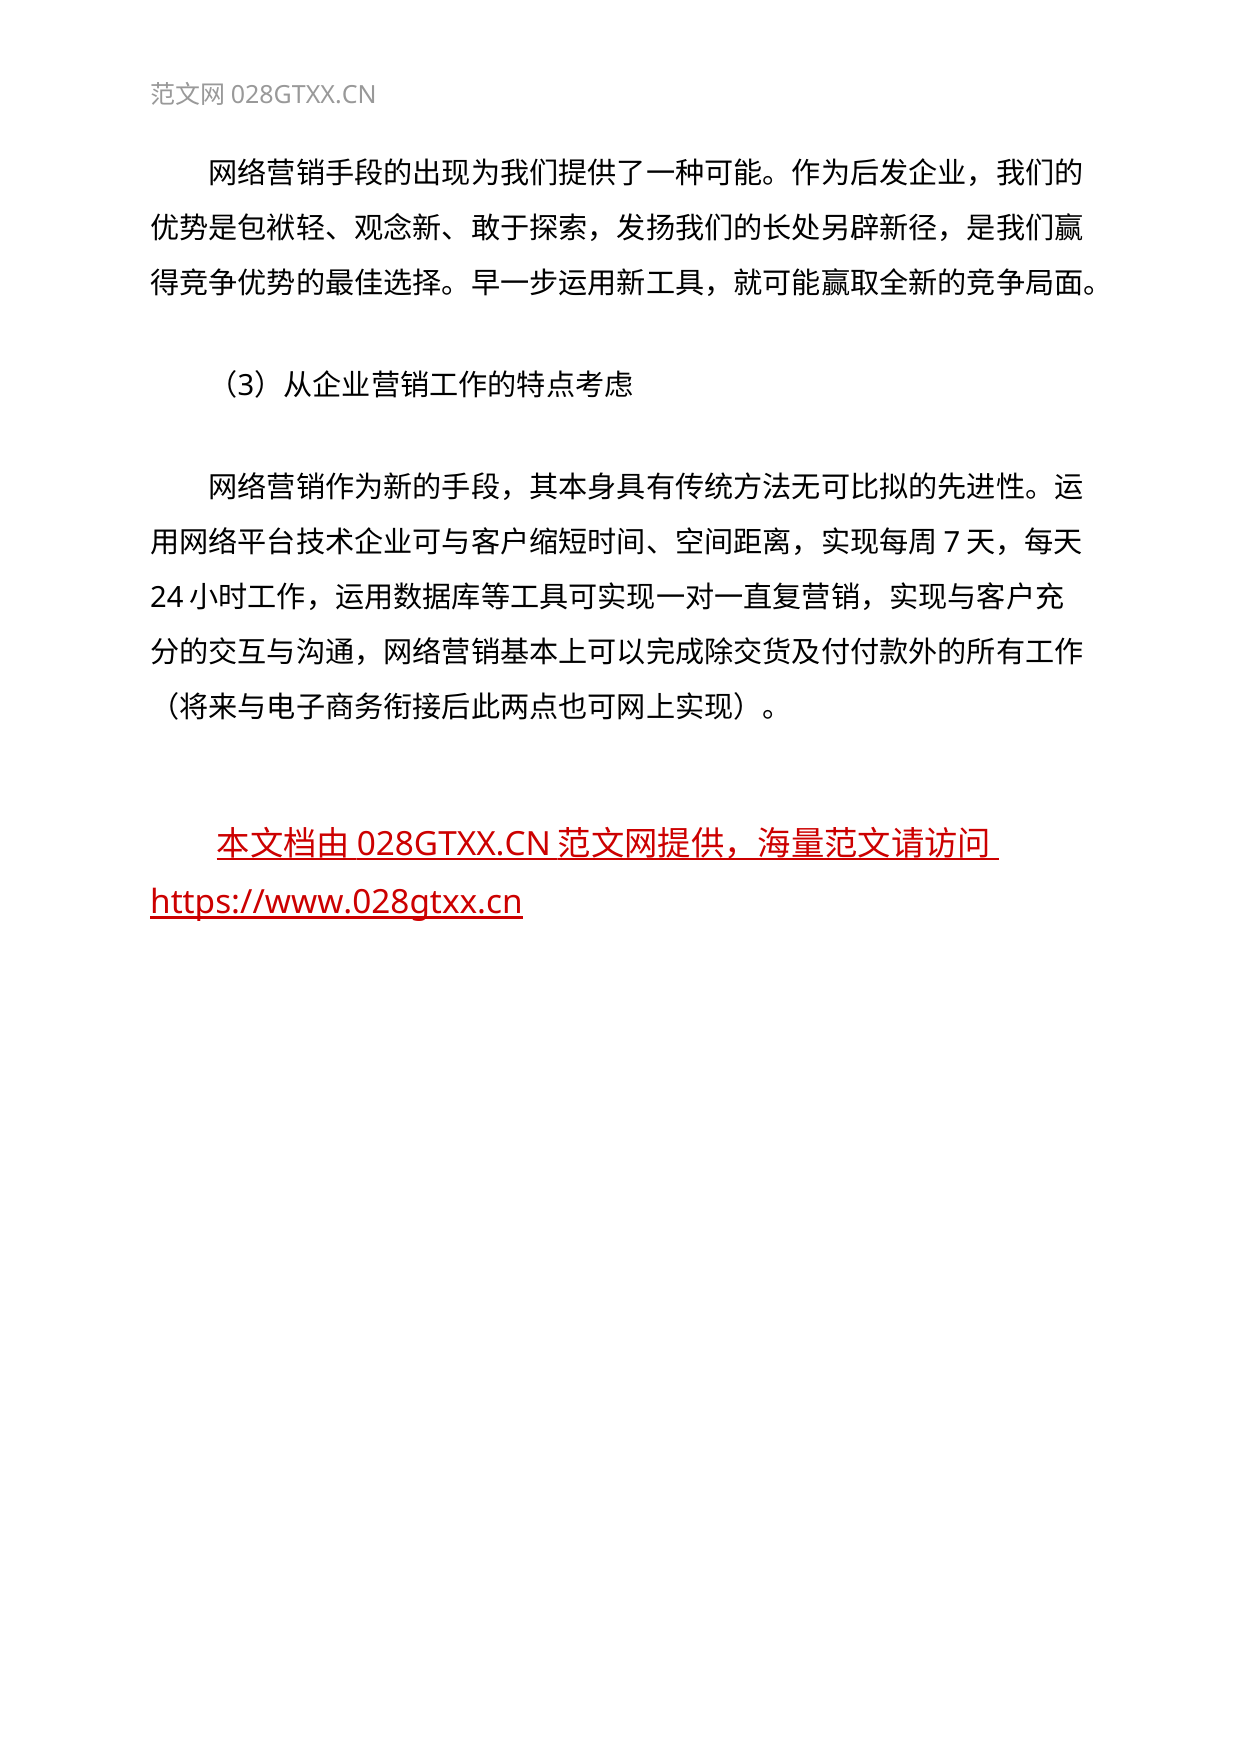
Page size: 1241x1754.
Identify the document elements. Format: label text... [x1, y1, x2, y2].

text 网络营销作为新的手段，其本身具有传统方法无可比拟的先进性。运用网络平台技术企业可与客户缩短时间、空间距离，实现每周7天，每天24小时工作，运用数据库等工具可实现一对一直复营销，实现与客户充分的交互与沟通，网络营销基本上可以完成除交货及付付款外的所有工作（将来与电子商务衔接后此两点也可网上实现）。 [150, 463, 1090, 726]
text （3）从企业营销工作的特点考虑 [150, 362, 1090, 404]
text 本文档由028GTXX.CN范文网提供，海量范文请访问 https://www.028gtxx.cn [150, 816, 1090, 924]
text 网络营销手段的出现为我们提供了一种可能。作为后发企业，我们的优势是包袱轻、观念新、敢于探索，发扬我们的长处另辟新径，是我们赢得竞争优势的最佳选择。早一步运用新工具，就可能赢取全新的竞争局面。 [150, 150, 1090, 302]
